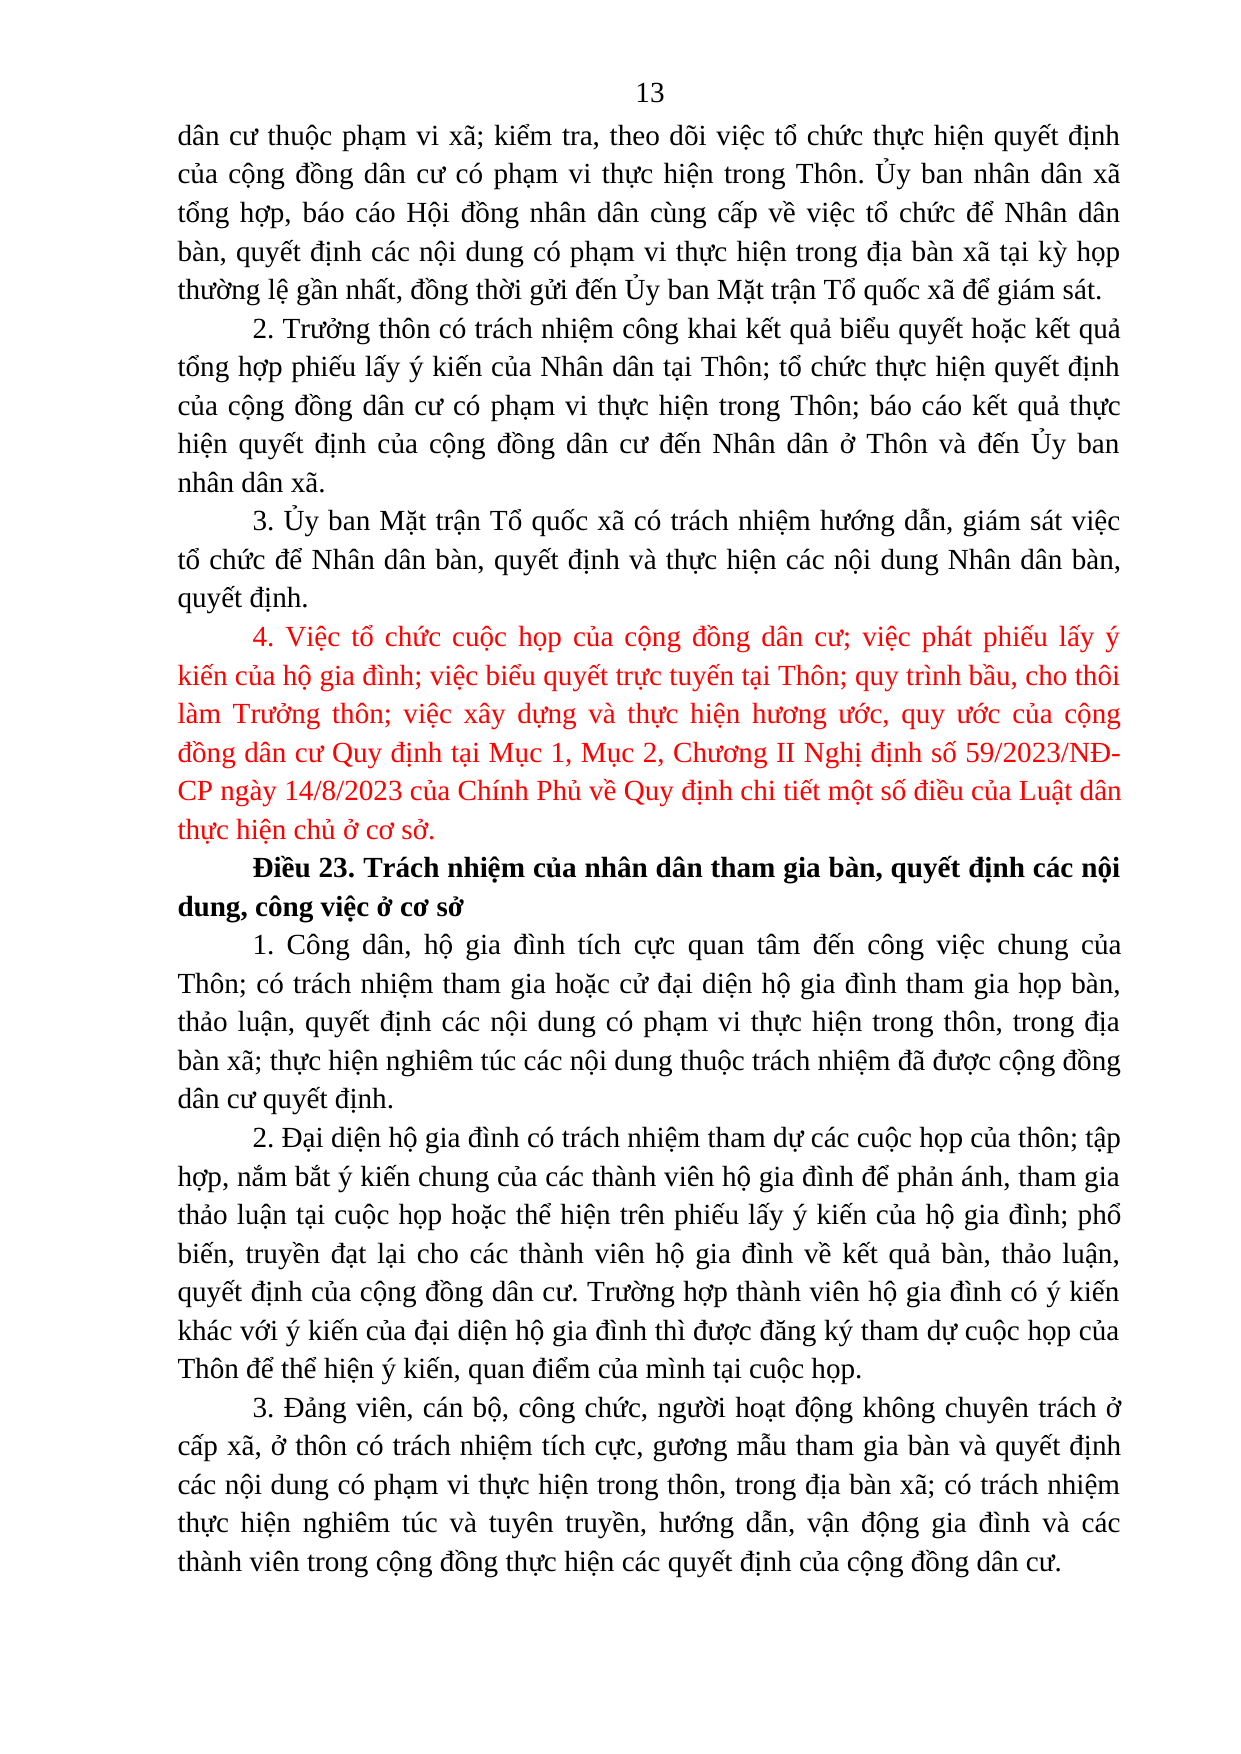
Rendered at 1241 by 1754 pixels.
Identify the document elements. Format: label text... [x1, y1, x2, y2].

text 3. Đảng viên, cán bộ, công chức, người hoạt động không chuyên trách ở cấp xã, ở thôn có trách nhiệm tích cực, gương mẫu tham gia bàn và quyết định các nội dung có phạm vi thực hiện trong thôn, trong địa bàn xã; có trách nhiệm thực hiện nghiêm túc và tuyên truyền, hướng dẫn, vận động gia đình và các thành viên trong cộng đồng thực hiện các quyết định của cộng đồng dân cư. [177, 1390, 1122, 1578]
text 1. Công dân, hộ gia đình tích cực quan tâm đến công việc chung của Thôn; có trách nhiệm tham gia hoặc cử đại diện hộ gia đình tham gia họp bàn, thảo luận, quyết định các nội dung có phạm vi thực hiện trong thôn, trong địa bàn xã; thực hiện nghiêm túc các nội dung thuộc trách nhiệm đã được cộng đồng dân cư quyết định. [177, 927, 1122, 1115]
text Điều 23. Trách nhiệm của nhân dân tham gia bàn, quyết định các nội dung, công việc ở cơ sở [177, 850, 1122, 922]
text 2. Đại diện hộ gia đình có trách nhiệm tham dự các cuộc họp của thôn; tập hợp, nắm bắt ý kiến chung của các thành viên hộ gia đình để phản ánh, tham gia thảo luận tại cuộc họp hoặc thể hiện trên phiếu lấy ý kiến của hộ gia đình; phổ biến, truyền đạt lại cho các thành viên hộ gia đình về kết quả bàn, thảo luận, quyết định của cộng đồng dân cư. Trường hợp thành viên hộ gia đình có ý kiến khác với ý kiến của đại diện hộ gia đình thì được đăng ký tham dự cuộc họp của Thôn để thể hiện ý kiến, quan điểm của mình tại cuộc họp. [177, 1120, 1122, 1385]
text 3. Ủy ban Mặt trận Tổ quốc xã có trách nhiệm hướng dẫn, giám sát việc tổ chức để Nhân dân bàn, quyết định và thực hiện các nội dung Nhân dân bàn, quyết định. [177, 503, 1122, 614]
text 4. Việc tổ chức cuộc họp của cộng đồng dân cư; việc phát phiếu lấy ý kiến của hộ gia đình; việc biểu quyết trực tuyến tại Thôn; quy trình bầu, cho thôi làm Trưởng thôn; việc xây dựng và thực hiện hương ước, quy ước của cộng đồng dân cư Quy định tại Mục 1, Mục 2, Chương II Nghị định số 59/2023/NĐ-CP ngày 14/8/2023 của Chính Phủ về Quy định chi tiết một số điều của Luật dân thực hiện chủ ở cơ sở. [177, 619, 1122, 845]
text 2. Trưởng thôn có trách nhiệm công khai kết quả biểu quyết hoặc kết quả tổng hợp phiếu lấy ý kiến của Nhân dân tại Thôn; tổ chức thực hiện quyết định của cộng đồng dân cư có phạm vi thực hiện trong Thôn; báo cáo kết quả thực hiện quyết định của cộng đồng dân cư đến Nhân dân ở Thôn và đến Ủy ban nhân dân xã. [177, 311, 1122, 498]
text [177, 118, 1122, 306]
